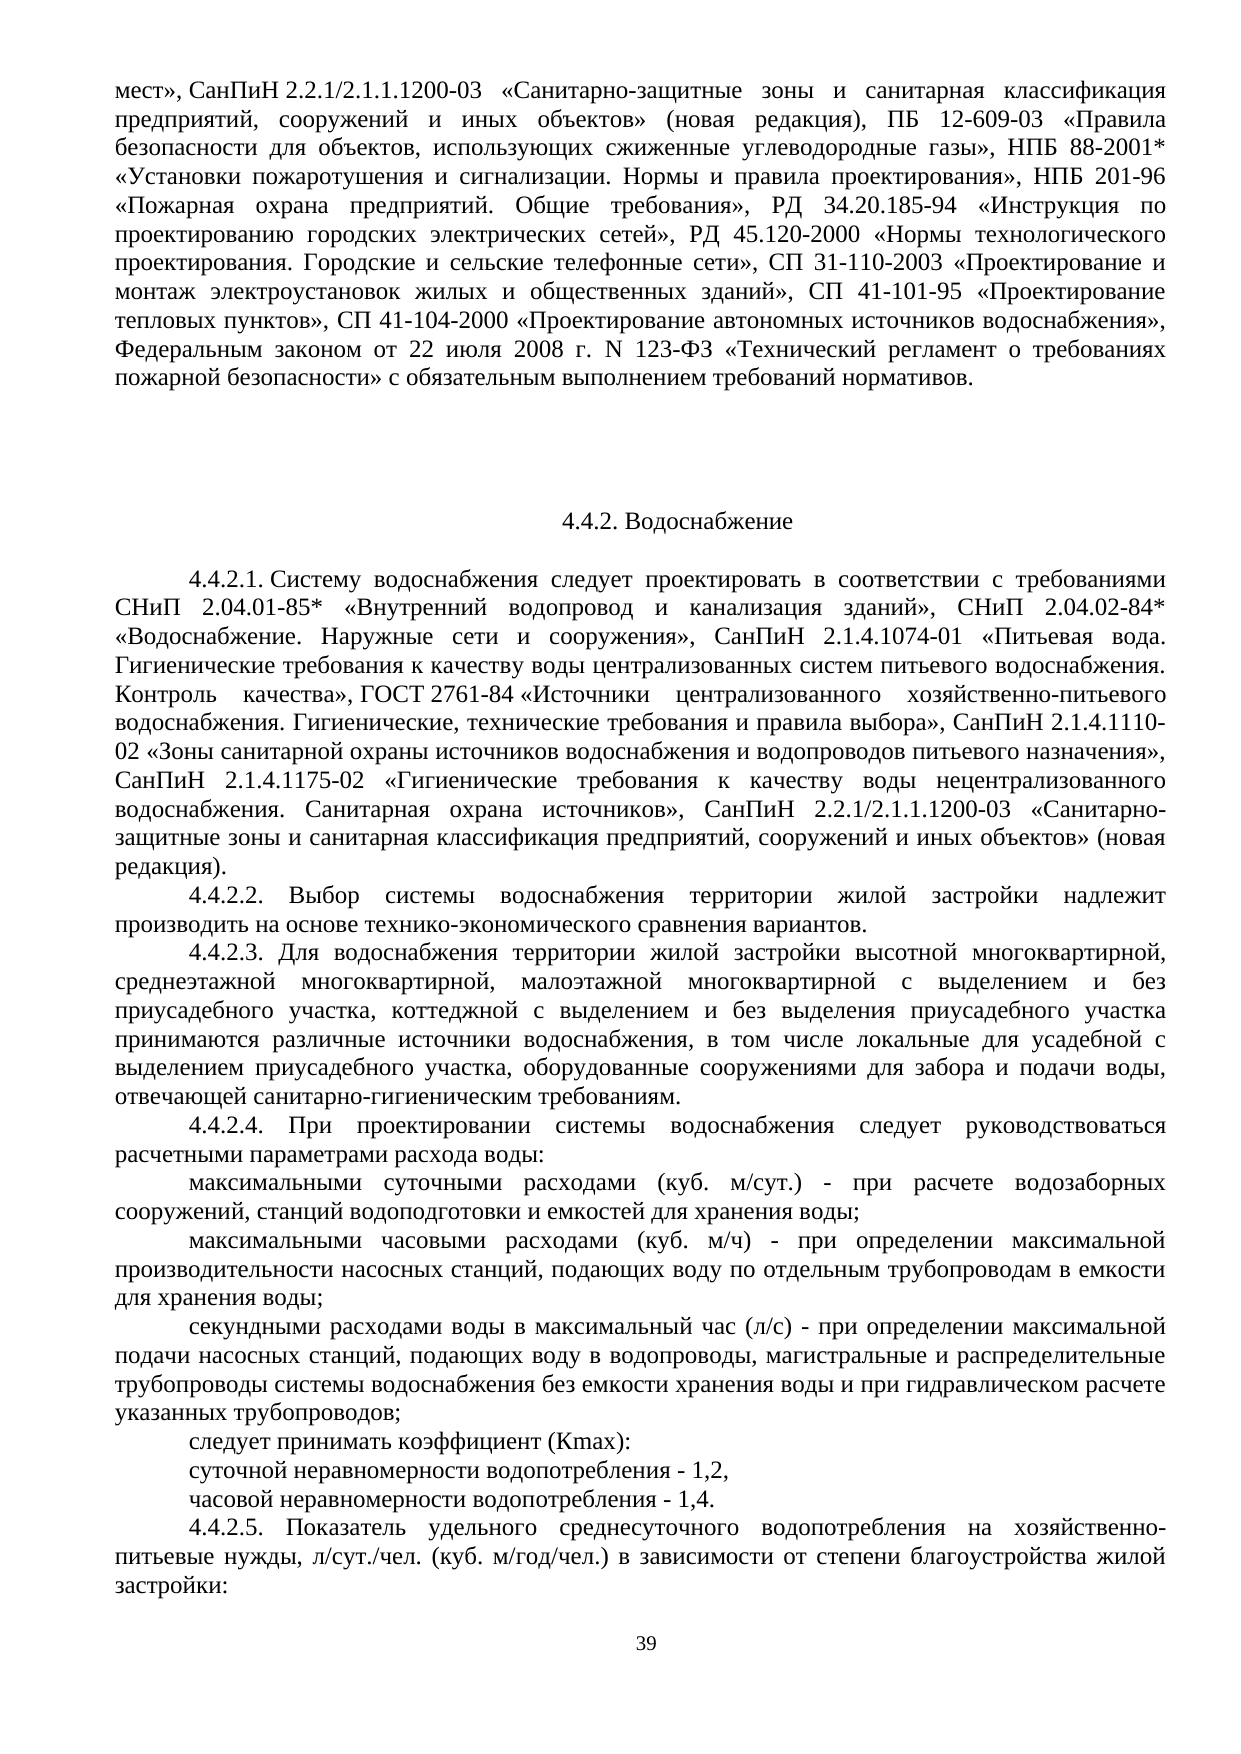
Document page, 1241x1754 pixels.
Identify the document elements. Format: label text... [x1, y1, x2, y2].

text суточной неравномерности водопотребления - 1,2, [114, 1455, 1167, 1484]
text максимальными часовыми расходами (куб. м/ч) - при определении максимальной производительности насосных станций, подающих воду по отдельным трубопроводам в емкости для хранения воды; [114, 1225, 1167, 1311]
text 4.4.2.4. При проектировании системы водоснабжения следует руководствоваться расчетными параметрами расхода воды: [114, 1110, 1167, 1167]
text секундными расходами воды в максимальный час (л/с) - при определении максимальной подачи насосных станций, подающих воду в водопроводы, магистральные и распределительные трубопроводы системы водоснабжения без емкости хранения воды и при гидравлическом расчете указанных трубопроводов; [114, 1311, 1167, 1426]
text 4.4.2.2. Выбор системы водоснабжения территории жилой застройки надлежит производить на основе технико-экономического сравнения вариантов. [114, 880, 1167, 937]
text 4.4.2.5. Показатель удельного среднесуточного водопотребления на хозяйственно-питьевые нужды, л/сут./чел. (куб. м/год/чел.) в зависимости от степени благоустройства жилой застройки: [114, 1512, 1167, 1599]
text 4.4.2.3. Для водоснабжения территории жилой застройки высотной многоквартирной, среднеэтажной многоквартирной, малоэтажной многоквартирной с выделением и без приусадебного участка, коттеджной с выделением и без выделения приусадебного участка принимаются различные источники водоснабжения, в том числе локальные для усадебной с выделением приусадебного участка, оборудованные сооружениями для забора и подачи воды, отвечающей санитарно-гигиеническим требованиям. [114, 937, 1167, 1110]
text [114, 75, 1167, 391]
text часовой неравномерности водопотребления - 1,4. [114, 1484, 1167, 1512]
text следует принимать коэффициент (Кmax): [114, 1426, 1167, 1455]
text максимальными суточными расходами (куб. м/сут.) - при расчете водозаборных сооружений, станций водоподготовки и емкостей для хранения воды; [114, 1167, 1167, 1225]
text 4.4.2.1. Систему водоснабжения следует проектировать в соответствии с требованиями СНиП 2.04.01-85* «Внутренний водопровод и канализация зданий», СНиП 2.04.02-84* «Водоснабжение. Наружные сети и сооружения», СанПиН 2.1.4.1074-01 «Питьевая вода. Гигиенические требования к качеству воды централизованных систем питьевого водоснабжения. Контроль качества», ГОСТ 2761-84 «Источники централизованного хозяйственно-питьевого водоснабжения. Гигиенические, технические требования и правила выбора», СанПиН 2.1.4.1110-02 «Зоны санитарной охраны источников водоснабжения и водопроводов питьевого назначения», СанПиН 2.1.4.1175-02 «Гигиенические требования к качеству воды нецентрализованного водоснабжения. Санитарная охрана источников», СанПиН 2.2.1/2.1.1.1200-03 «Санитарно-защитные зоны и санитарная классификация предприятий, сооружений и иных объектов» (новая редакция). [114, 564, 1167, 880]
text 4.4.2. Водоснабжение [114, 506, 1167, 535]
